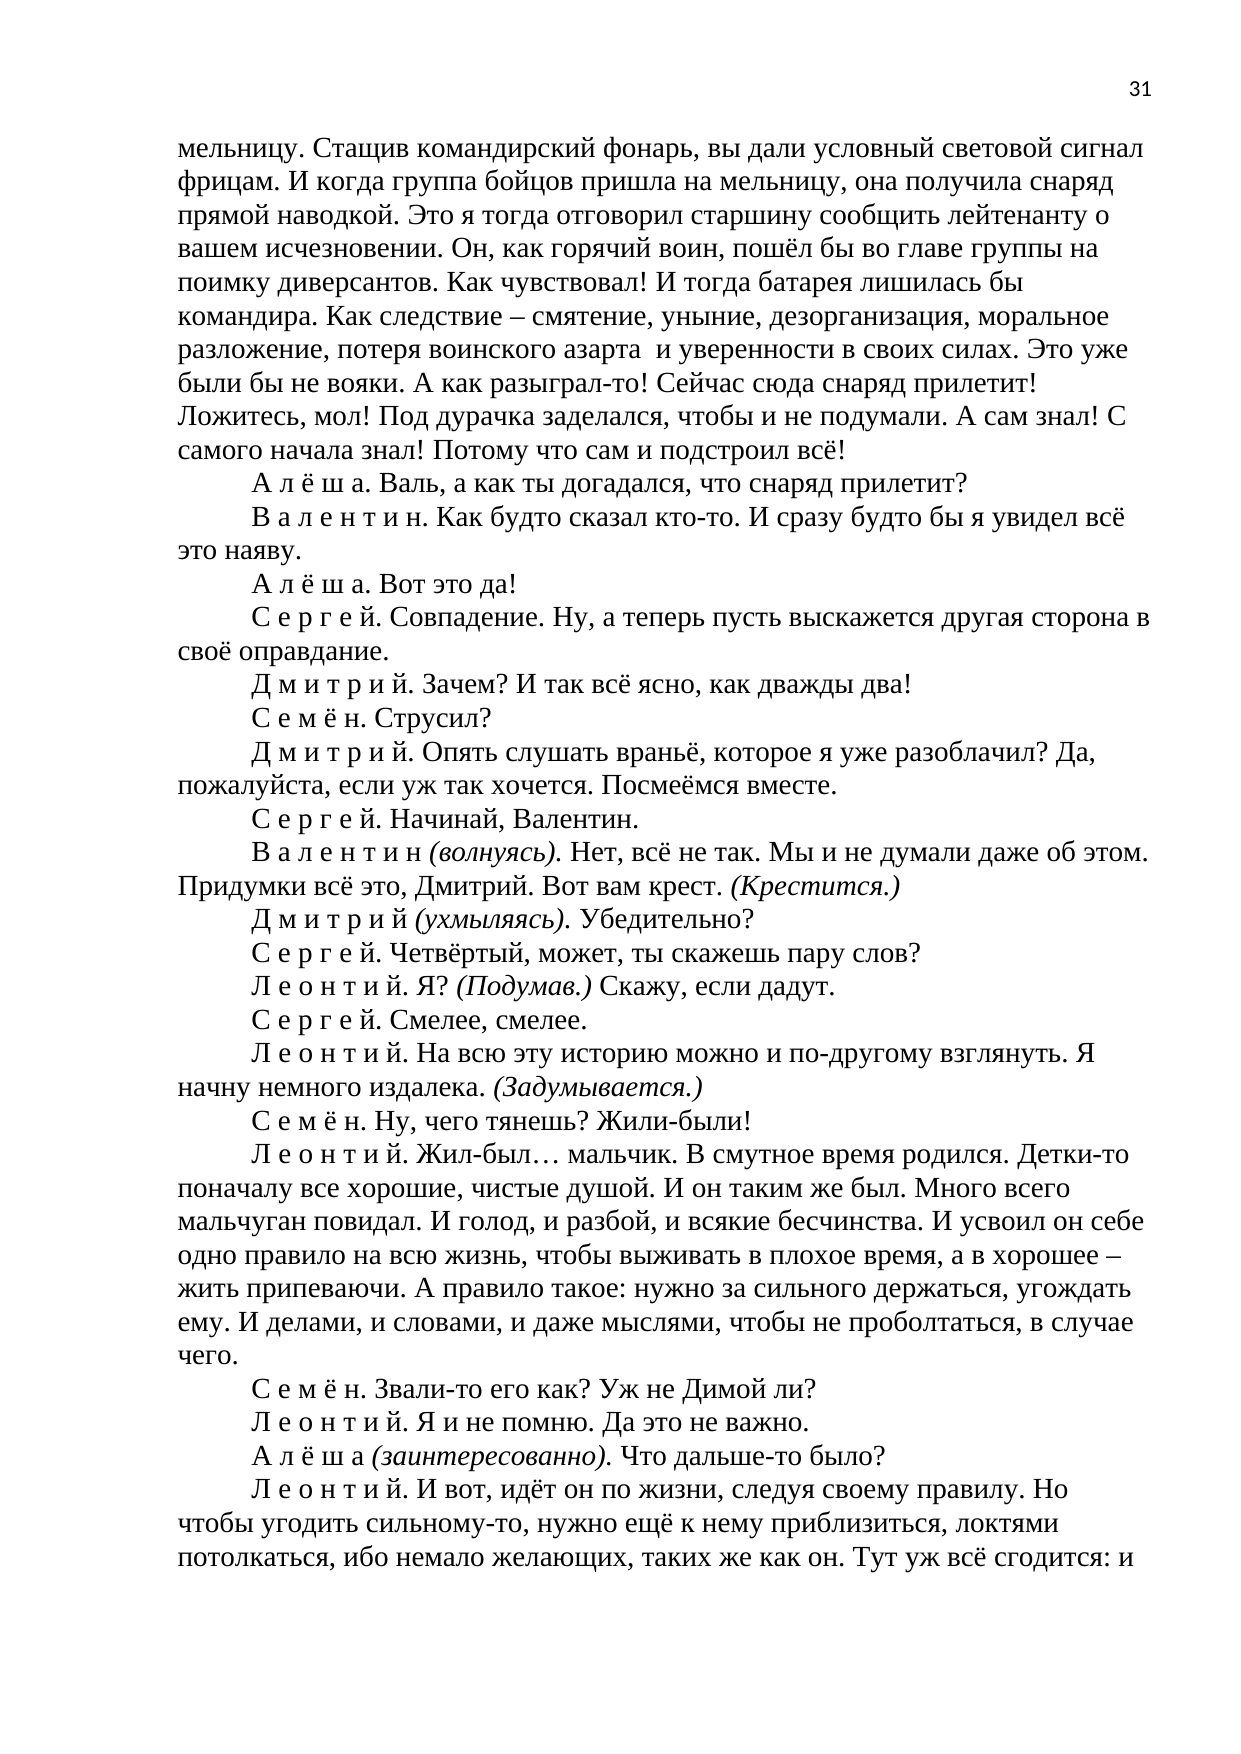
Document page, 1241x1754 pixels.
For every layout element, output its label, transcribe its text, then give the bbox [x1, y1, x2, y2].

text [177, 1472, 1152, 1572]
text С е м ё н. Струсил? [177, 700, 1152, 734]
text Д м и т р и й (ухмыляясь). Убедительно? [177, 901, 1152, 935]
text В а л е н т и н (волнуясь). Нет, всё не так. Мы и не думали даже об этом. Придумки всё это, Дмитрий. Вот вам крест. (Крестится.) [177, 834, 1152, 901]
text Д м и т р и й. Опять слушать враньё, которое я уже разоблачил? Да, пожалуйста, если уж так хочется. Посмеёмся вместе. [177, 734, 1152, 801]
text А л ё ш а (заинтересованно). Что дальше-то было? [177, 1438, 1152, 1472]
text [177, 130, 1152, 465]
text Л е о н т и й. На всю эту историю можно и по-другому взглянуть. Я начну немного издалека. (Задумывается.) [177, 1036, 1152, 1103]
text С е м ё н. Звали-то его как? Уж не Димой ли? [177, 1371, 1152, 1404]
text А л ё ш а. Вот это да! [177, 566, 1152, 599]
text С е р г е й. Смелее, смелее. [177, 1002, 1152, 1036]
text Л е о н т и й. Жил-был… мальчик. В смутное время родился. Детки-то поначалу все хорошие, чистые душой. И он таким же был. Много всего мальчуган повидал. И голод, и разбой, и всякие бесчинства. И усвоил он себе одно правило на всю жизнь, чтобы выживать в плохое время, а в хорошее – жить припеваючи. А правило такое: нужно за сильного держаться, угождать ему. И делами, и словами, и даже мыслями, чтобы не проболтаться, в случае чего. [177, 1136, 1152, 1371]
text С е р г е й. Начинай, Валентин. [177, 801, 1152, 834]
text С е м ё н. Ну, чего тянешь? Жили-были! [177, 1103, 1152, 1136]
text С е р г е й. Четвёртый, может, ты скажешь пару слов? [177, 935, 1152, 968]
text А л ё ш а. Валь, а как ты догадался, что снаряд прилетит? [177, 465, 1152, 499]
text Д м и т р и й. Зачем? И так всё ясно, как дважды два! [177, 667, 1152, 700]
text Л е о н т и й. Я? (Подумав.) Скажу, если дадут. [177, 968, 1152, 1002]
text В а л е н т и н. Как будто сказал кто-то. И сразу будто бы я увидел всё это наяву. [177, 499, 1152, 566]
text С е р г е й. Совпадение. Ну, а теперь пусть выскажется другая сторона в своё оправдание. [177, 599, 1152, 667]
text Л е о н т и й. Я и не помню. Да это не важно. [177, 1404, 1152, 1438]
